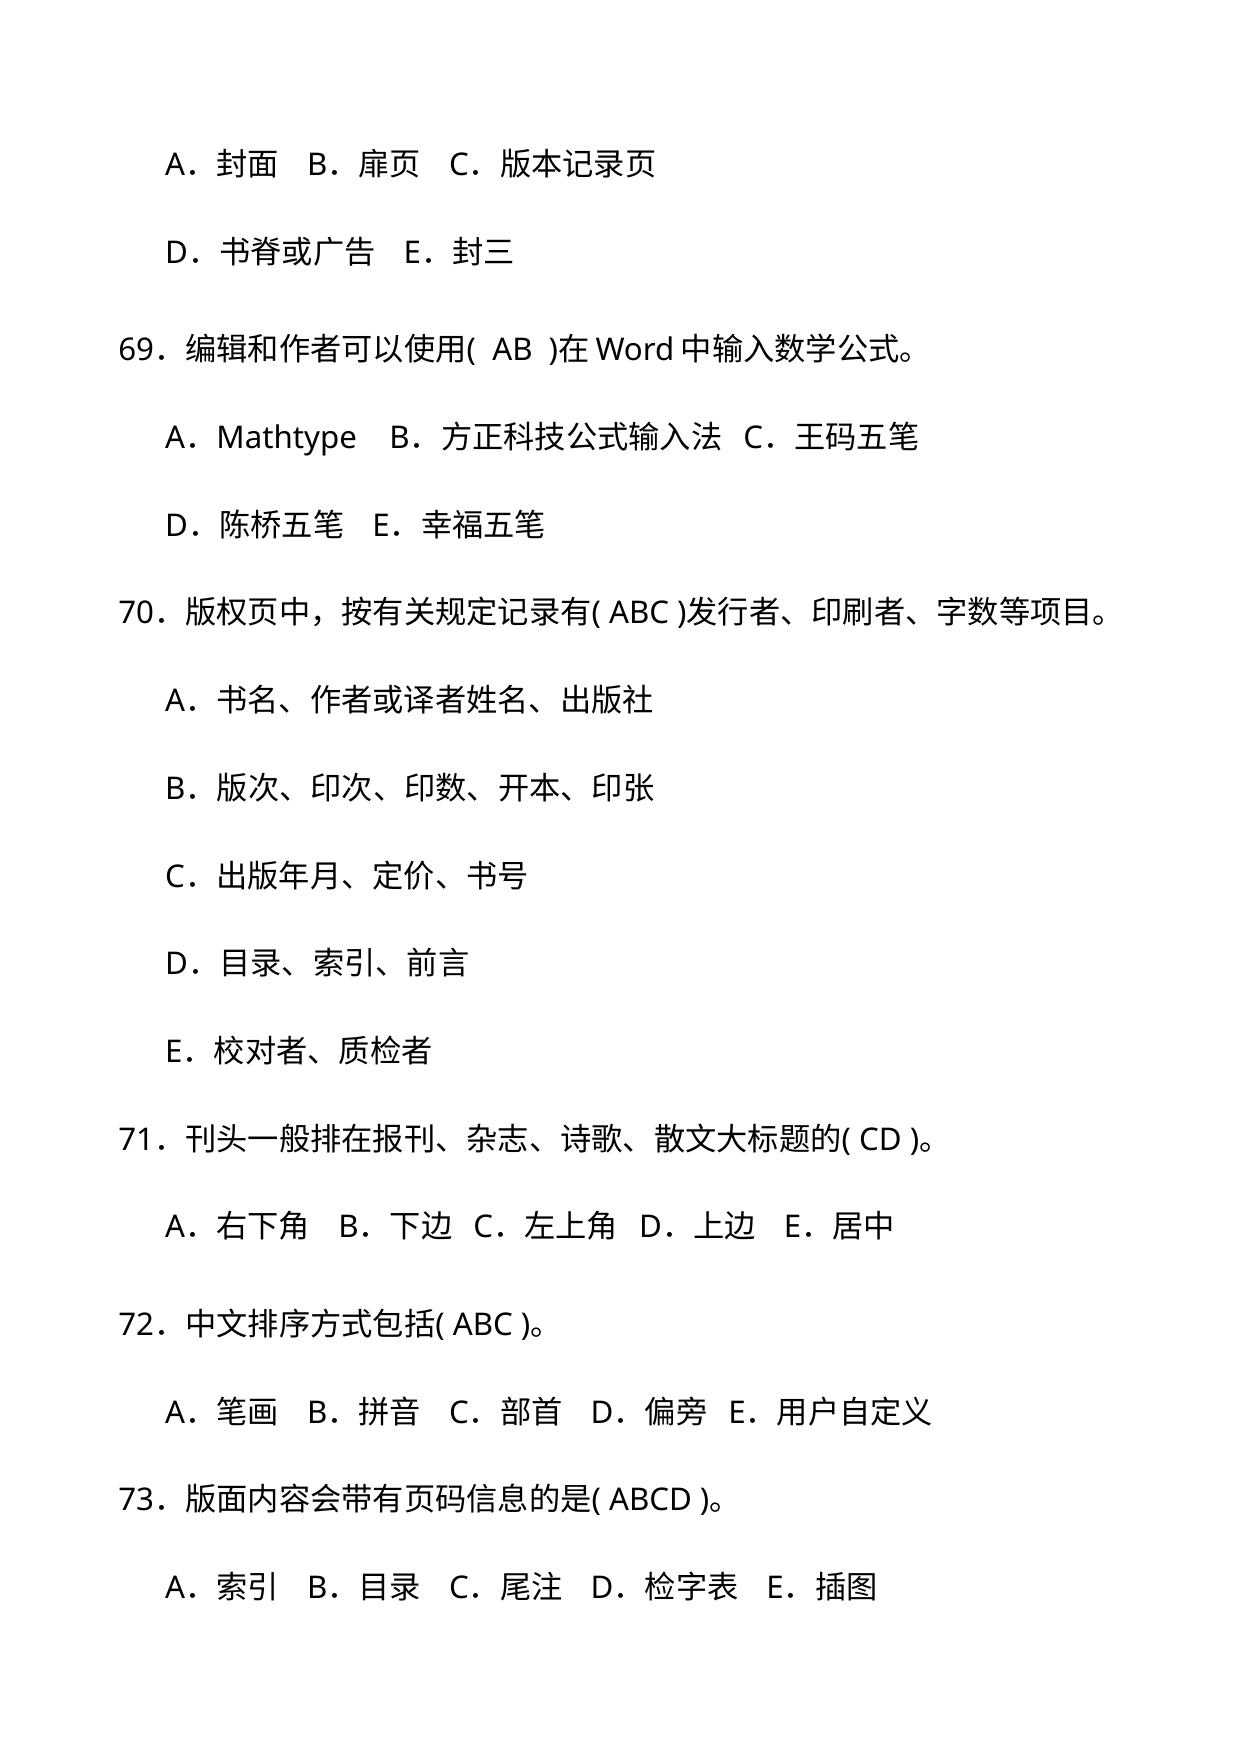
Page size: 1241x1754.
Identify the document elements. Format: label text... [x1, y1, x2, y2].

text D．陈桥五笔 E．幸福五笔 [118, 490, 1122, 555]
text A．封面 B．扉页 C．版本记录页 [118, 129, 1122, 194]
text 71．刊头一般排在报刊、杂志、诗歌、散文大标题的( CD )。 [118, 1104, 1122, 1169]
text A．右下角 B．下边 C．左上角 D．上边 E．居中 72．中文排序方式包括( ABC )。 [118, 1192, 1122, 1354]
text B．版次、印次、印数、开本、印张 [118, 753, 1122, 818]
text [118, 1552, 1122, 1617]
text D．目录、索引、前言 [118, 929, 1122, 994]
text A．笔画 B．拼音 C．部首 D．偏旁 E．用户自定义 [118, 1377, 1122, 1442]
text 70．版权页中，按有关规定记录有( ABC )发行者、印刷者、字数等项目。 [118, 578, 1122, 643]
text 73．版面内容会带有页码信息的是( ABCD )。 [118, 1465, 1122, 1530]
text A．书名、作者或译者姓名、出版社 [118, 666, 1122, 731]
text E．校对者、质检者 [118, 1016, 1122, 1081]
text C．出版年月、定价、书号 [118, 841, 1122, 906]
text A．Mathtype B．方正科技公式输入法 C．王码五笔 [118, 402, 1122, 467]
text D．书脊或广告 E．封三 69．编辑和作者可以使用( AB )在Word中输入数学公式。 [118, 217, 1122, 380]
